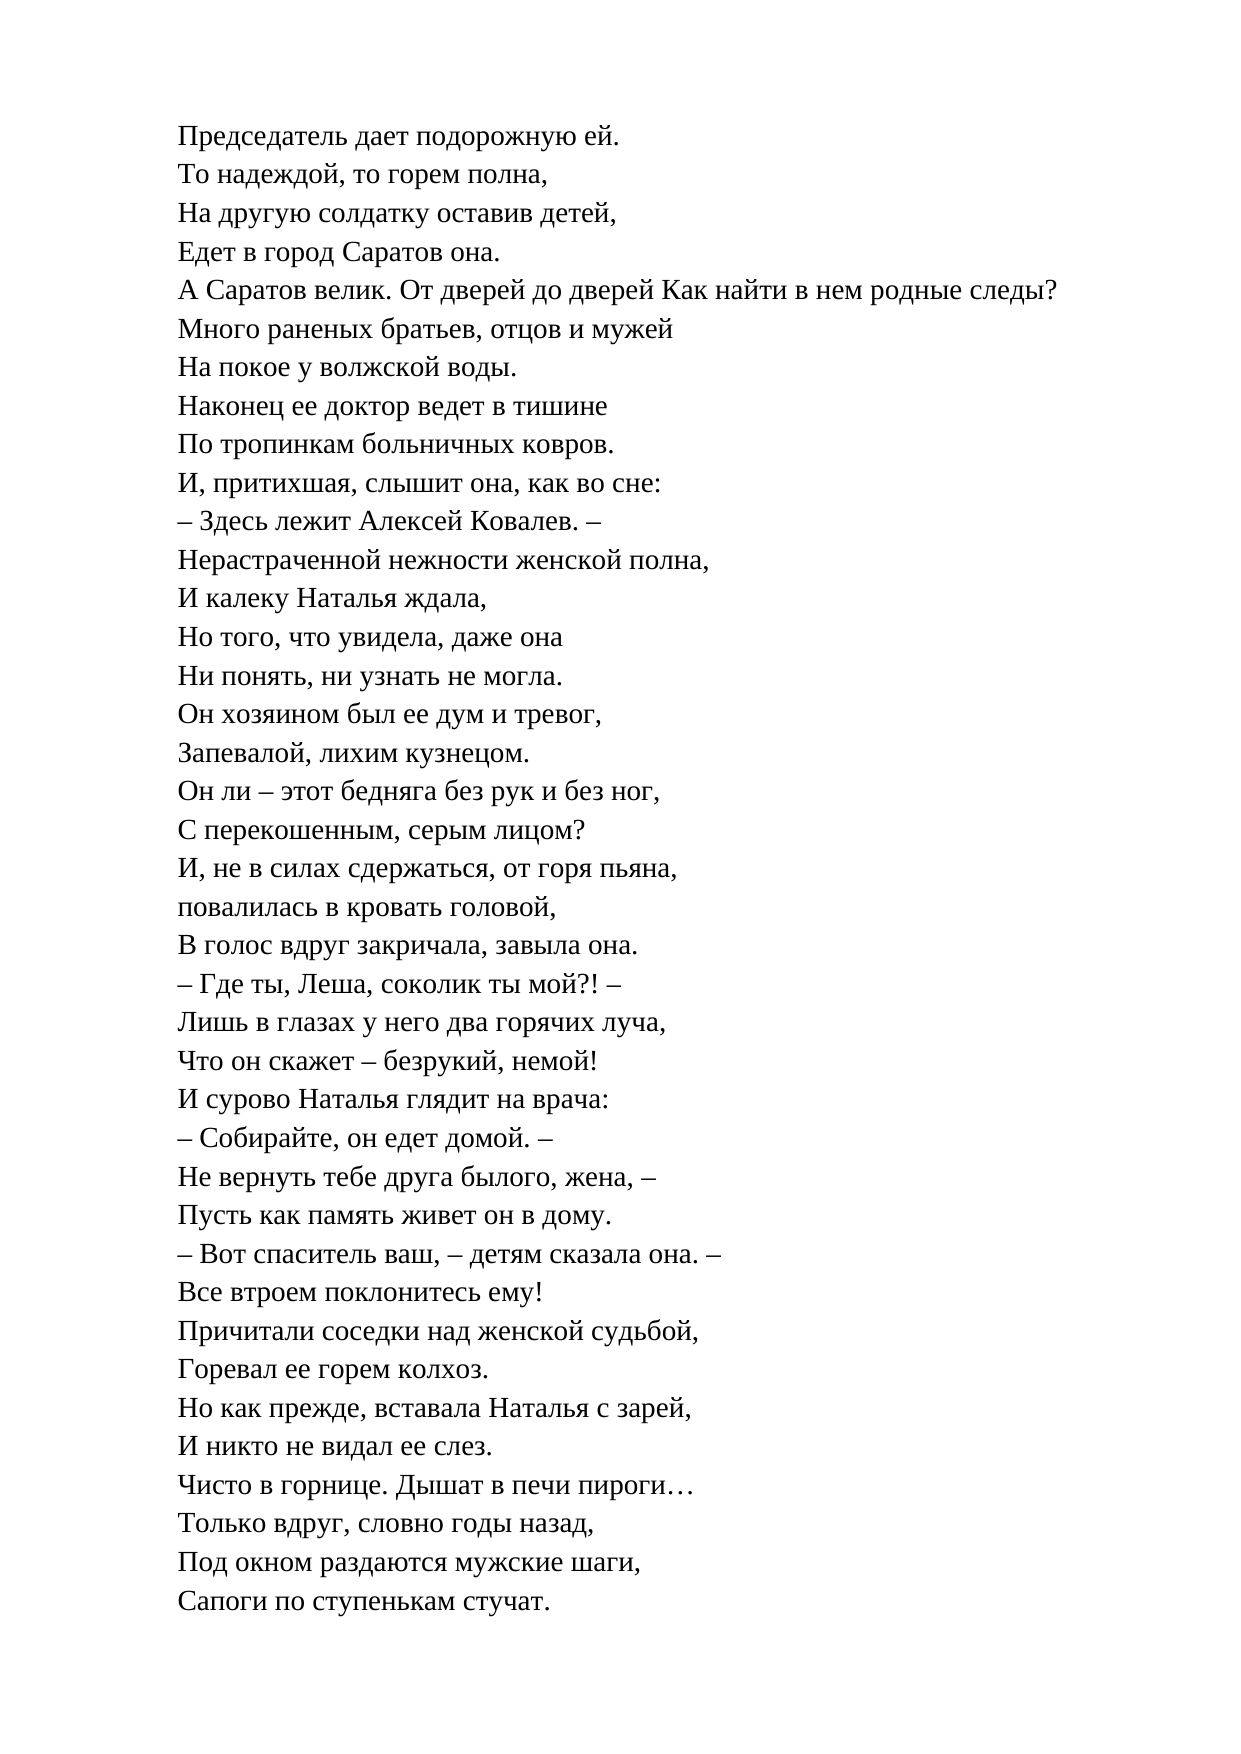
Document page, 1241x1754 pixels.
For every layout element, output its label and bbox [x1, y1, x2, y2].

text [177, 118, 1152, 1616]
